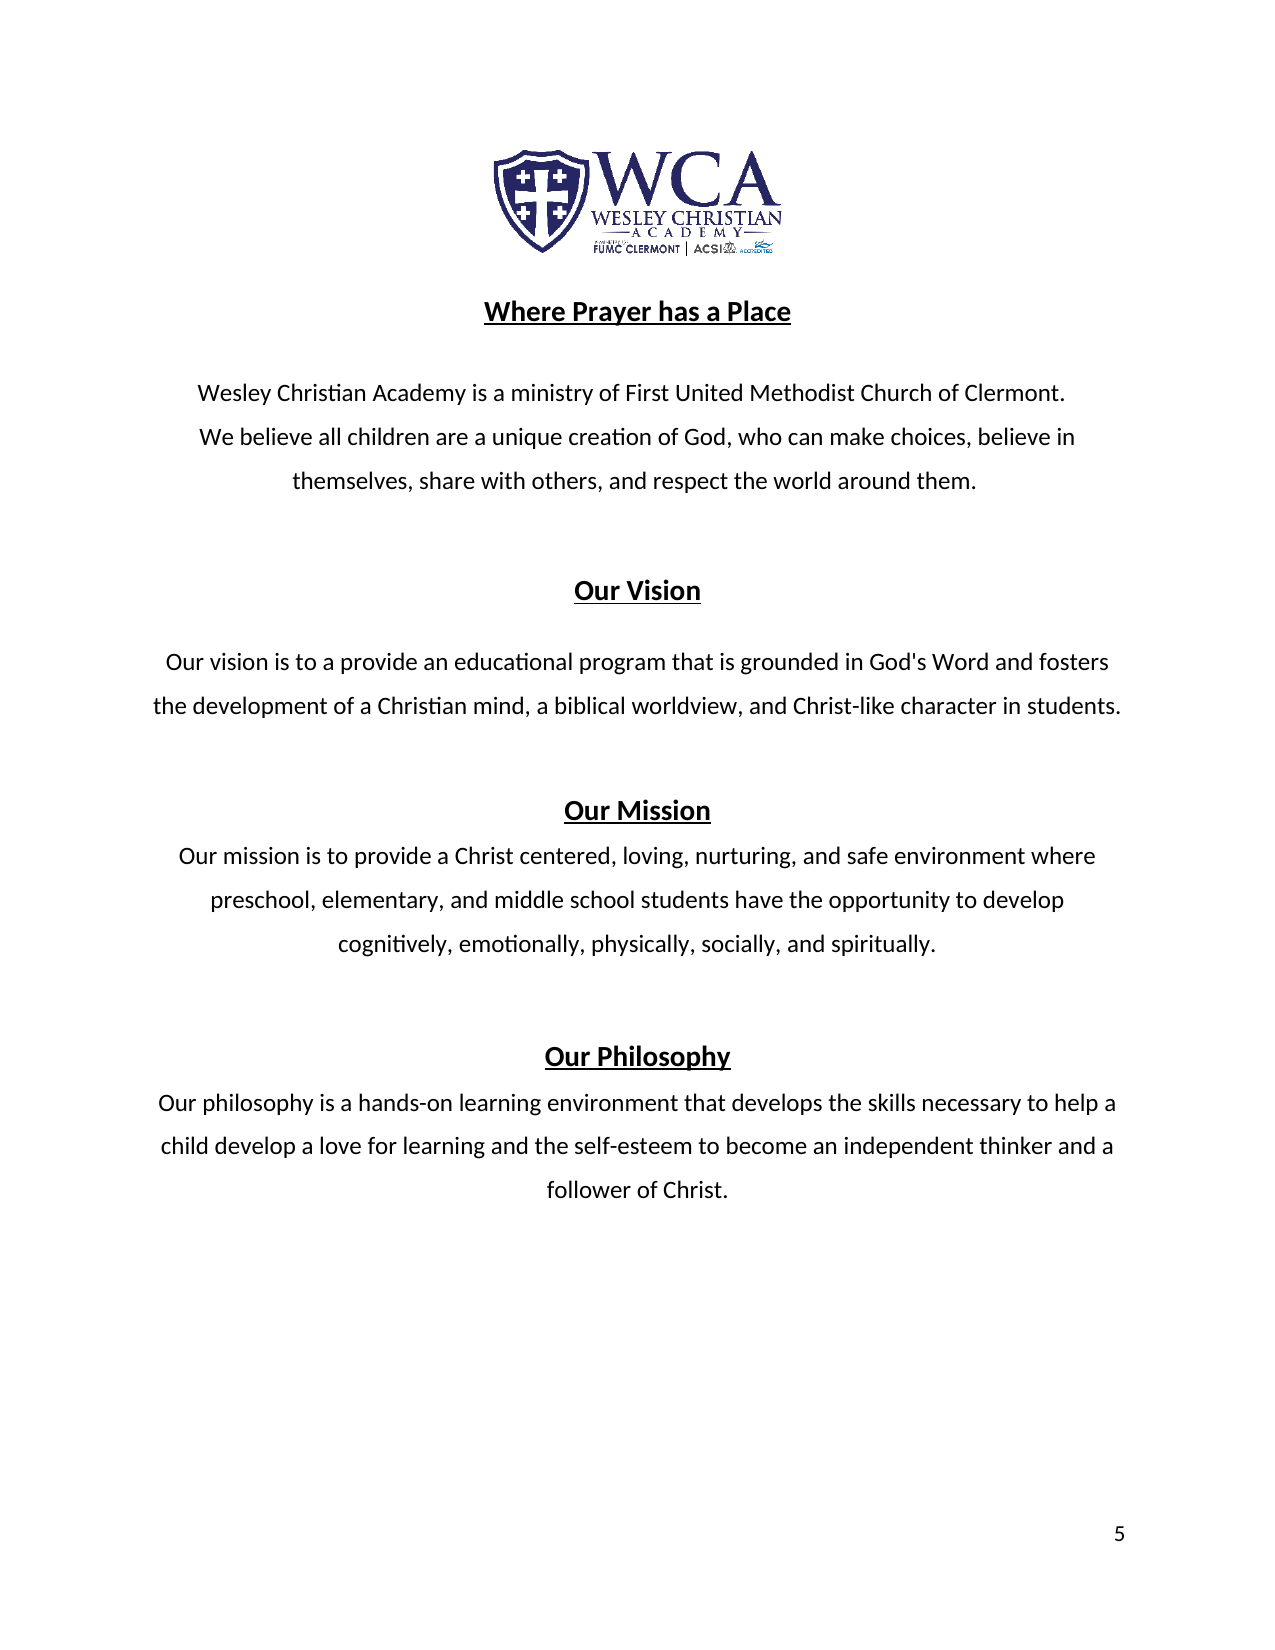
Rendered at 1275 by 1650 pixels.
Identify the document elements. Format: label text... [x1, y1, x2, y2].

picture [493, 150, 782, 258]
text Our Philosophy [150, 1038, 1125, 1073]
text We believe all children are a unique creation of God, who can make choices, believe in themselves, share with others, and respect the world around them. [150, 408, 1125, 495]
text Our philosophy is a hands-on learning environment that develops the skills necessary to help a child develop a love for learning and the self-esteem to become an independent thinker and a follower of Christ. [150, 1073, 1125, 1205]
text Our Vision [150, 564, 1125, 608]
text Our vision is to a provide an educational program that is grounded in God's Word and fosters the development of a Christian mind, a biblical worldview, and Christ-like character in students. [150, 633, 1125, 720]
text Where Prayer has a Place [150, 293, 1125, 328]
text Our mission is to provide a Christ centered, loving, nurturing, and safe environment where preschool, elementary, and middle school students have the opportunity to develop cognitively, emotionally, physically, socially, and spiritually. [150, 827, 1125, 958]
text Wesley Christian Academy is a ministry of First United Methodist Church of Clermont. [150, 364, 1125, 408]
text Our Mission [150, 792, 1125, 827]
